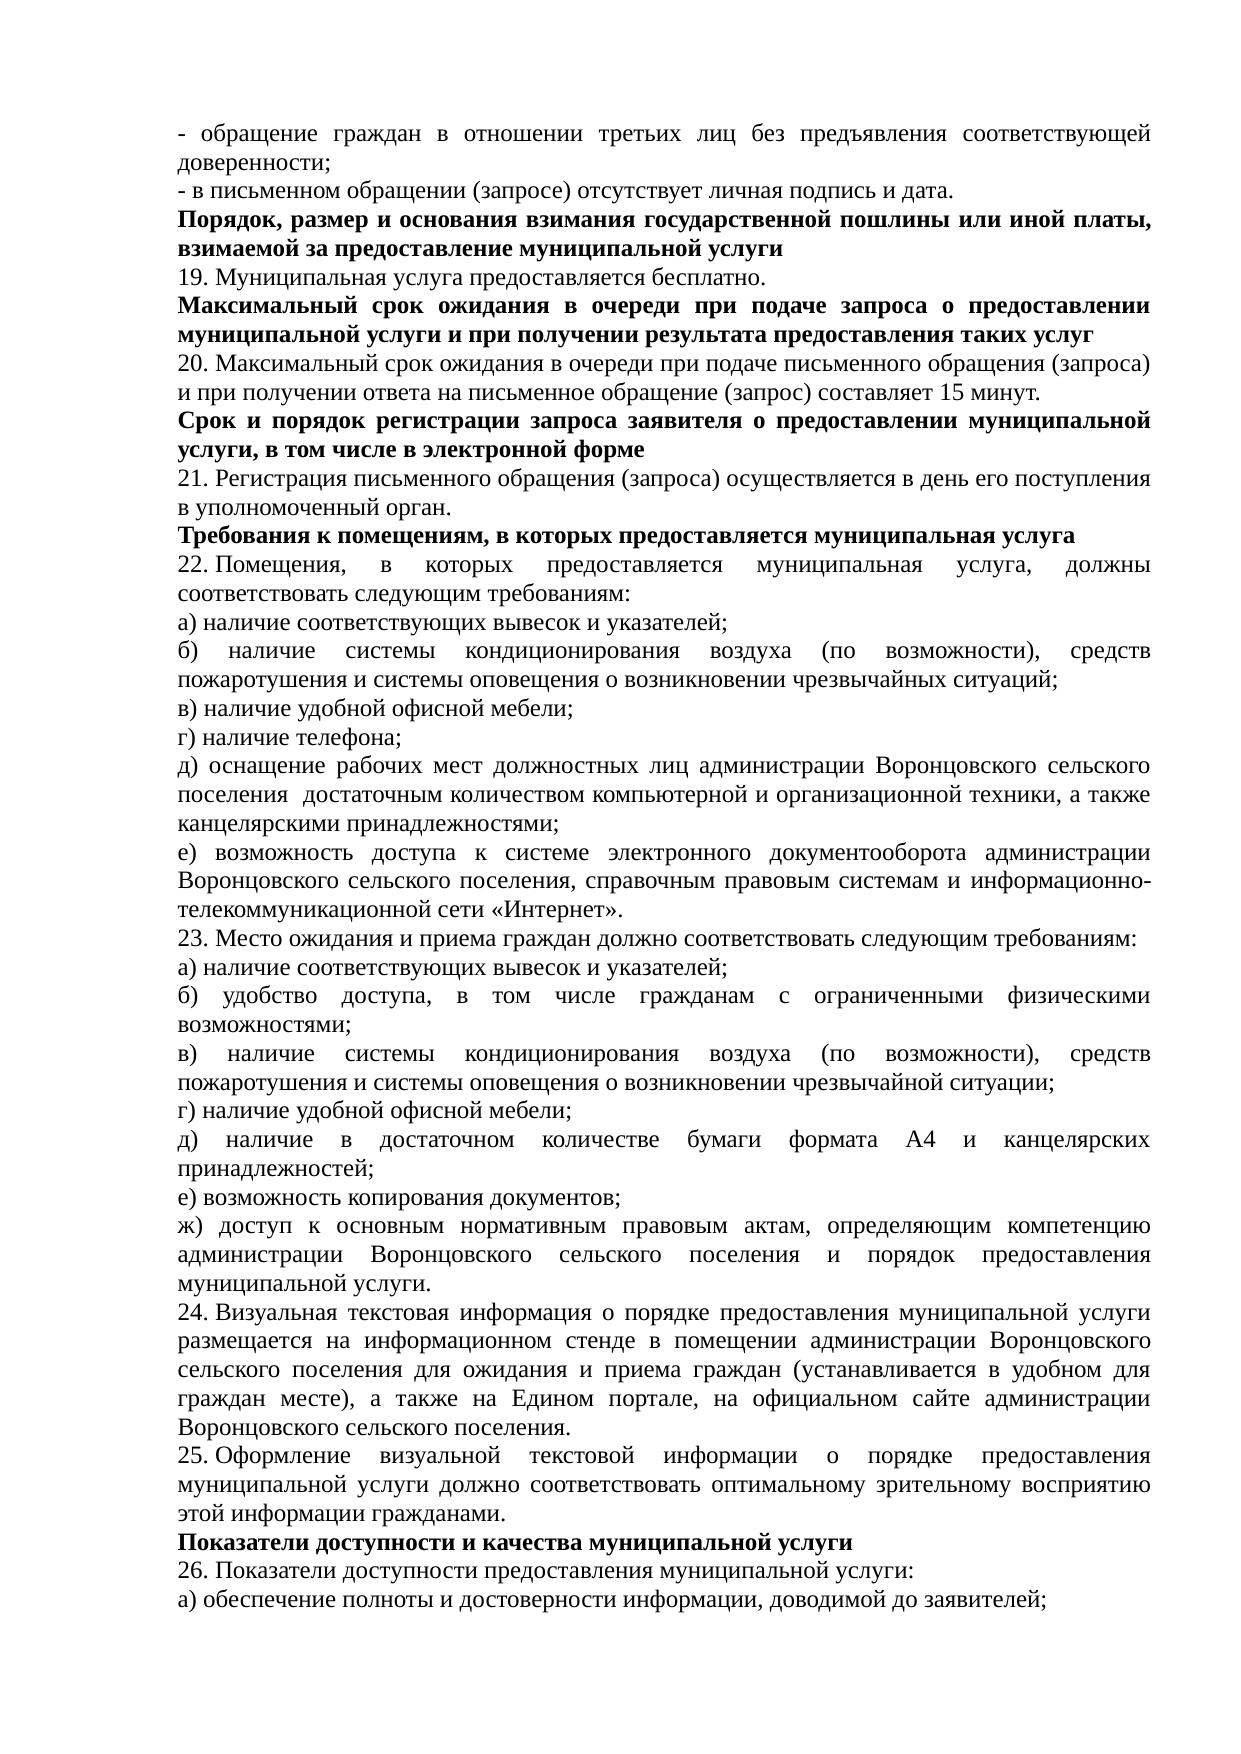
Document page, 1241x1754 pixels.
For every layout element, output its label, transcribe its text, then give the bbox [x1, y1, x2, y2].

text а) наличие соответствующих вывесок и указателей; [177, 952, 1152, 981]
text 25. Оформление визуальной текстовой информации о порядке предоставления муниципальной услуги должно соответствовать оптимальному зрительному восприятию этой информации гражданами. [177, 1441, 1152, 1527]
text Порядок, размер и основания взимания государственной пошлины или иной платы, взимаемой за предоставление муниципальной услуги [177, 204, 1152, 262]
text в) наличие удобной офисной мебели; [177, 693, 1152, 722]
text а) наличие соответствующих вывесок и указателей; [177, 607, 1152, 636]
text 19. Муниципальная услуга предоставляется бесплатно. [177, 262, 1152, 291]
text 21. Регистрация письменного обращения (запроса) осуществляется в день его поступления в уполномоченный орган. [177, 463, 1152, 521]
text 26. Показатели доступности предоставления муниципальной услуги: [177, 1556, 1152, 1584]
text е) возможность копирования документов; [177, 1182, 1152, 1211]
text ж) доступ к основным нормативным правовым актам, определяющим компетенцию администрации Воронцовского сельского поселения и порядок предоставления муниципальной услуги. [177, 1211, 1152, 1297]
text Показатели доступности и качества муниципальной услуги [177, 1527, 1152, 1556]
text 22. Помещения, в которых предоставляется муниципальная услуга, должны соответствовать следующим требованиям: [177, 549, 1152, 607]
text 23. Место ожидания и приема граждан должно соответствовать следующим требованиям: [177, 923, 1152, 952]
text 20. Максимальный срок ожидания в очереди при подаче письменного обращения (запроса) и при получении ответа на письменное обращение (запрос) составляет 15 минут. [177, 348, 1152, 406]
text Максимальный срок ожидания в очереди при подаче запроса о предоставлении муниципальной услуги и при получении результата предоставления таких услуг [177, 291, 1152, 348]
text - обращение граждан в отношении третьих лиц без предъявления соответствующей доверенности; [177, 118, 1152, 176]
text а) обеспечение полноты и достоверности информации, доводимой до заявителей; [177, 1584, 1152, 1613]
text г) наличие телефона; [177, 722, 1152, 751]
text - в письменном обращении (запросе) отсутствует личная подпись и дата. [177, 176, 1152, 204]
text б) наличие системы кондиционирования воздуха (по возможности), средств пожаротушения и системы оповещения о возникновении чрезвычайных ситуаций; [177, 636, 1152, 693]
text в) наличие системы кондиционирования воздуха (по возможности), средств пожаротушения и системы оповещения о возникновении чрезвычайной ситуации; [177, 1038, 1152, 1096]
text е) возможность доступа к системе электронного документооборота администрации Воронцовского сельского поселения, справочным правовым системам и информационно-телекоммуникационной сети «Интернет». [177, 837, 1152, 923]
text Срок и порядок регистрации запроса заявителя о предоставлении муниципальной услуги, в том числе в электронной форме [177, 406, 1152, 463]
text б) удобство доступа, в том числе гражданам с ограниченными физическими возможностями; [177, 981, 1152, 1038]
text г) наличие удобной офисной мебели; [177, 1096, 1152, 1124]
text Требования к помещениям, в которых предоставляется муниципальная услуга [177, 521, 1152, 549]
text 24. Визуальная текстовая информация о порядке предоставления муниципальной услуги размещается на информационном стенде в помещении администрации Воронцовского сельского поселения для ожидания и приема граждан (устанавливается в удобном для граждан месте), а также на Едином портале, на официальном сайте администрации Воронцовского сельского поселения. [177, 1297, 1152, 1441]
text д) наличие в достаточном количестве бумаги формата A4 и канцелярских принадлежностей; [177, 1124, 1152, 1182]
text д) оснащение рабочих мест должностных лиц администрации Воронцовского сельского поселения достаточным количеством компьютерной и организационной техники, а также канцелярскими принадлежностями; [177, 751, 1152, 837]
